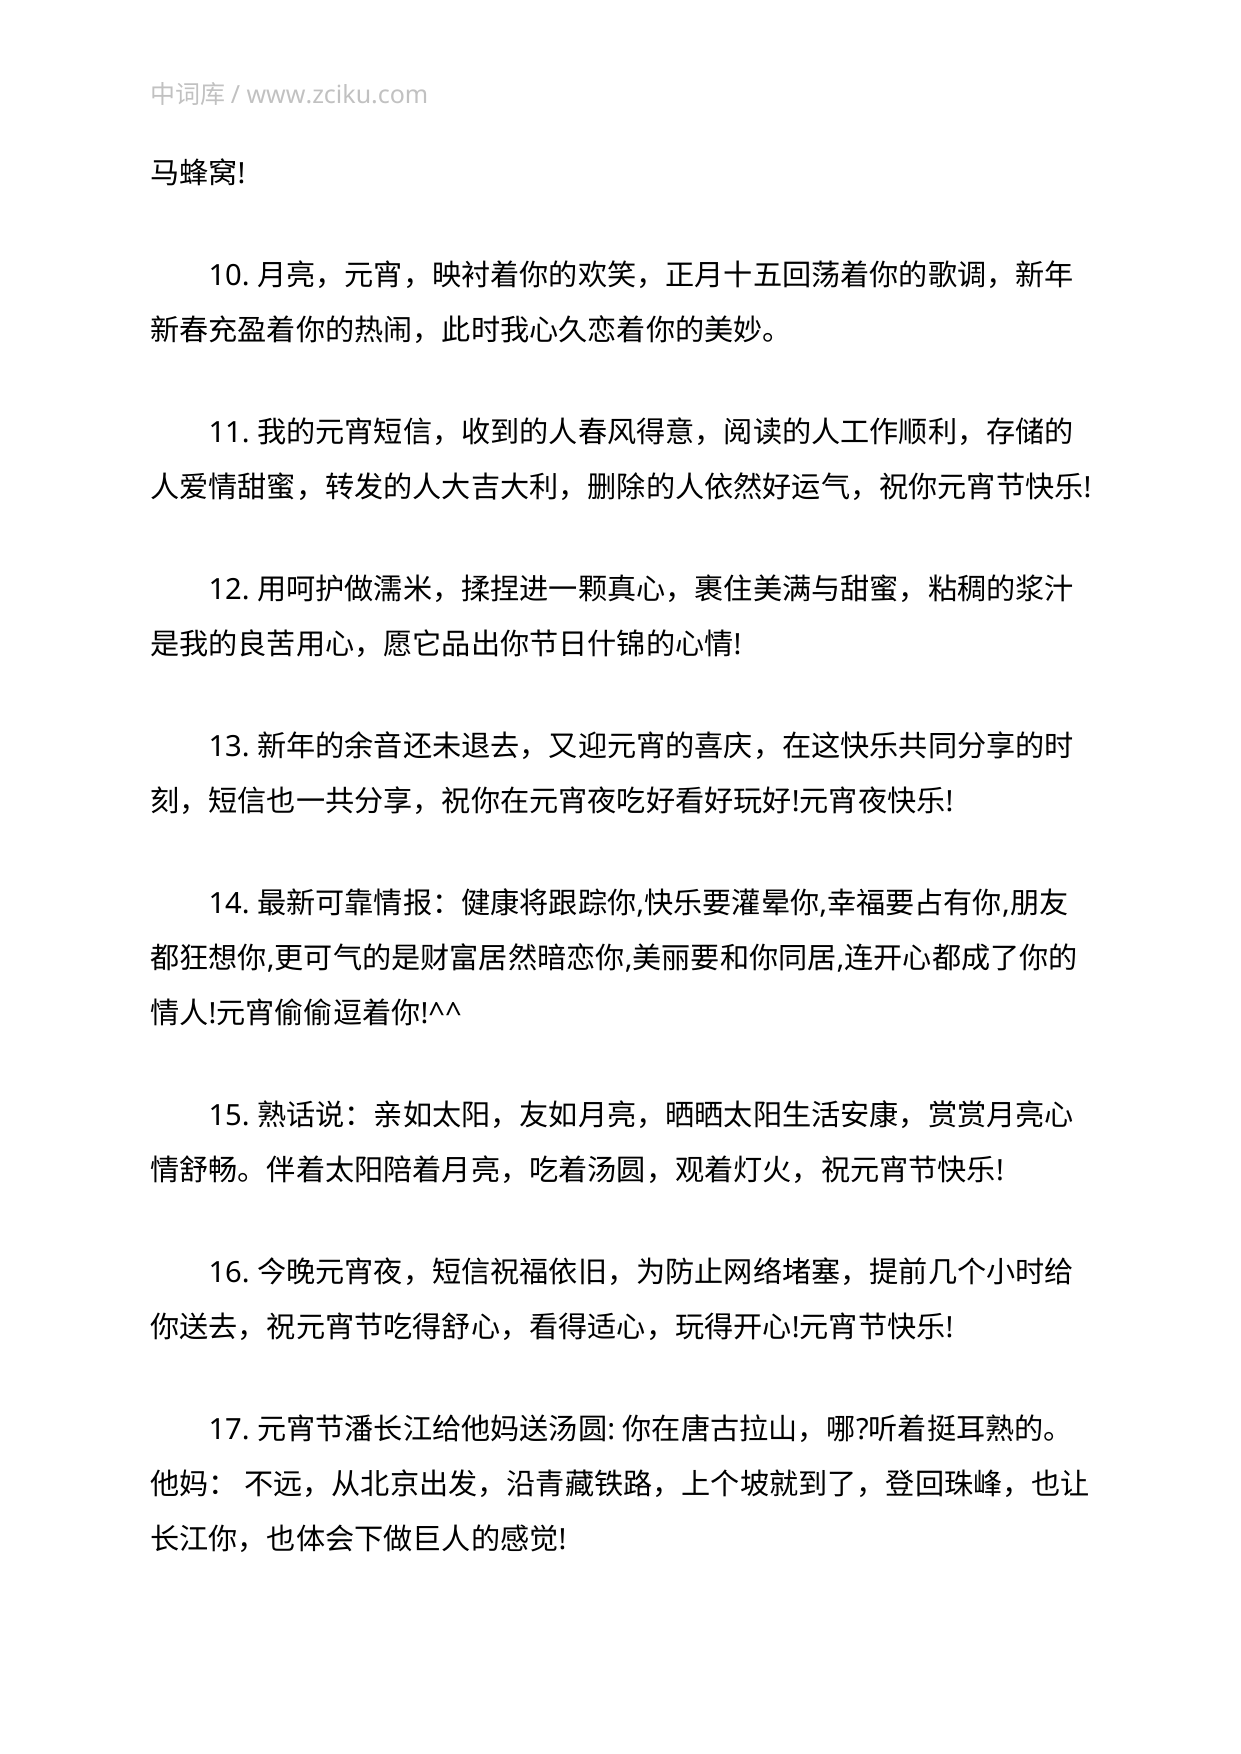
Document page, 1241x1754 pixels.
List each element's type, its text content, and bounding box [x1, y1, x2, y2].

text 16. 今晚元宵夜，短信祝福依旧，为防止网络堵塞，提前几个小时给你送去，祝元宵节吃得舒心，看得适心，玩得开心!元宵节快乐! [150, 1249, 1090, 1346]
text 10. 月亮，元宵，映衬着你的欢笑，正月十五回荡着你的歌调，新年新春充盈着你的热闹，此时我心久恋着你的美妙。 [150, 252, 1090, 349]
text 11. 我的元宵短信，收到的人春风得意，阅读的人工作顺利，存储的人爱情甜蜜，转发的人大吉大利，删除的人依然好运气，祝你元宵节快乐! [150, 409, 1090, 506]
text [150, 150, 1090, 192]
text 12. 用呵护做濡米，揉捏进一颗真心，裹住美满与甜蜜，粘稠的浆汁是我的良苦用心，愿它品出你节日什锦的心情! [150, 566, 1090, 663]
text 17. 元宵节潘长江给他妈送汤圆: 你在唐古拉山，哪?听着挺耳熟的。 他妈： 不远，从北京出发，沿青藏铁路，上个坡就到了，登回珠峰，也让长江你，也体会下做巨人的感觉! [150, 1406, 1090, 1558]
text 14. 最新可靠情报：健康将跟踪你,快乐要灌晕你,幸福要占有你,朋友都狂想你,更可气的是财富居然暗恋你,美丽要和你同居,连开心都成了你的情人!元宵偷偷逗着你!^^ [150, 880, 1090, 1032]
text 15. 熟话说：亲如太阳，友如月亮，晒晒太阳生活安康，赏赏月亮心情舒畅。伴着太阳陪着月亮，吃着汤圆，观着灯火，祝元宵节快乐! [150, 1092, 1090, 1189]
text 13. 新年的余音还未退去，又迎元宵的喜庆，在这快乐共同分享的时刻，短信也一共分享，祝你在元宵夜吃好看好玩好!元宵夜快乐! [150, 723, 1090, 820]
